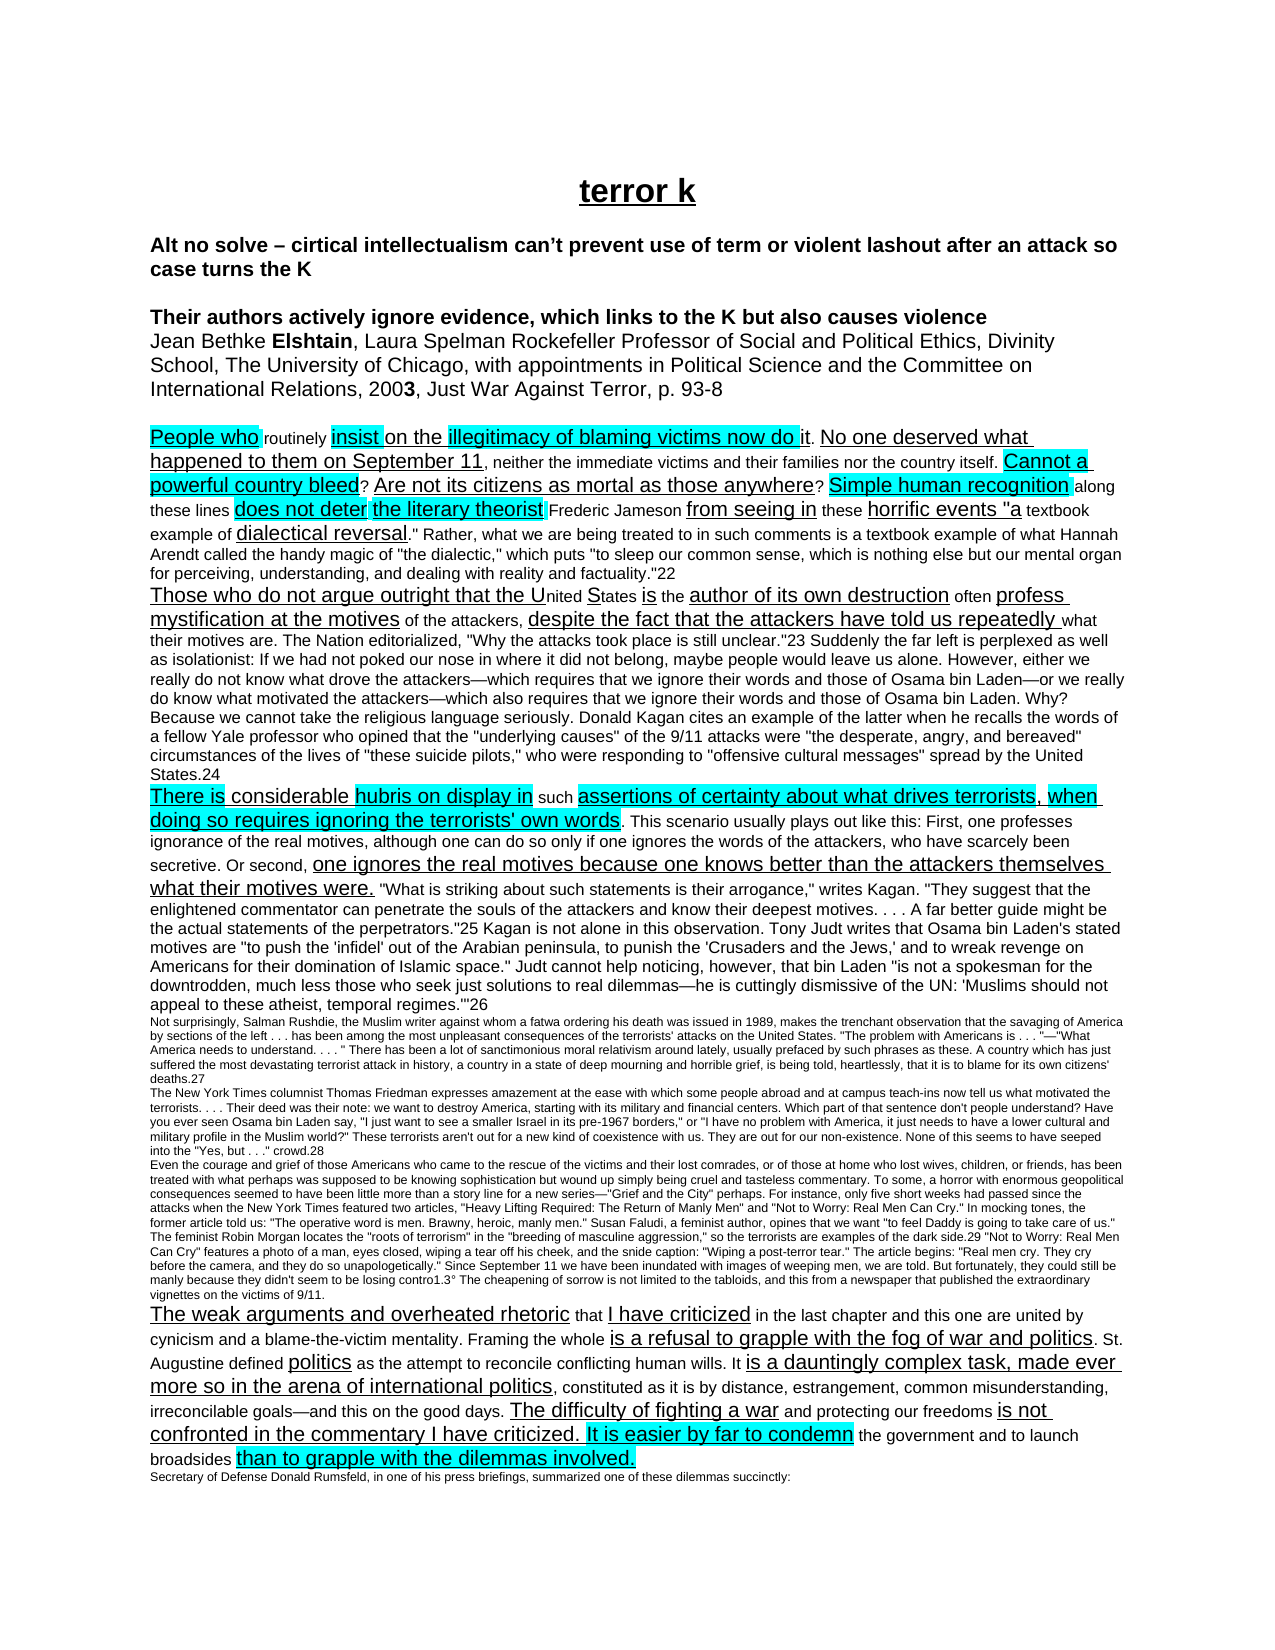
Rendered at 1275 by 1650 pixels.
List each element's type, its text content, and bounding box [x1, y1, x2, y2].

text People who routinely insist on the illegitimacy of blaming victims now do it. No one deserved what happened to them on September 11, neither the immediate victims and their families nor the country itself. Cannot a powerful country bleed? Are not its citizens as mortal as those anywhere? Simple human recognition along these lines does not deter the literary theorist Frederic Jameson from seeing in these horrific events "a textbook example of dialectical reversal." Rather, what we are being treated to in such comments is a textbook example of what Hannah Arendt called the handy magic of "the dialectic," which puts "to sleep our common sense, which is nothing else but our mental organ for perceiving, understanding, and dealing with reality and factuality."22 [150, 425, 1125, 583]
text Their authors actively ignore evidence, which links to the K but also causes violence [150, 305, 1125, 329]
text Alt no solve – cirtical intellectualism can’t prevent use of term or violent lashout after an attack so case turns the K [150, 233, 1125, 281]
text Secretary of Defense Donald Rumsfeld, in one of his press briefings, summarized one of these dilemmas succinctly: [150, 1469, 1125, 1484]
text There is considerable hubris on display in such assertions of certainty about what drives terrorists, when doing so requires ignoring the terrorists' own words. This scenario usually plays out like this: First, one professes ignorance of the real motives, although one can do so only if one ignores the words of the attackers, who have scarcely been secretive. Or second, one ignores the real motives because one knows better than the attackers themselves what their motives were. "What is striking about such statements is their arrogance," writes Kagan. "They suggest that the enlightened commentator can penetrate the souls of the attackers and know their deepest motives. . . . A far better guide might be the actual statements of the perpetrators."25 Kagan is not alone in this observation. Tony Judt writes that Osama bin Laden's stated motives are "to push the 'infidel' out of the Arabian peninsula, to punish the 'Crusaders and the Jews,' and to wreak revenge on Americans for their domination of Islamic space." Judt cannot help noticing, however, that bin Laden "is not a spokesman for the downtrodden, much less those who seek just solutions to real dilemmas—he is cuttingly dismissive of the UN: 'Muslims should not appeal to these atheist, temporal regimes.'"26 [150, 784, 1125, 1014]
text Not surprisingly, Salman Rushdie, the Muslim writer against whom a fatwa ordering his death was issued in 1989, makes the trenchant observation that the savaging of America by sections of the left . . . has been among the most unpleasant consequences of the terrorists' attacks on the United States. "The problem with Americans is . . . "—"What America needs to understand. . . . " There has been a lot of sanctimonious moral relativism around lately, usually prefaced by such phrases as these. A country which has just suffered the most devastating terrorist attack in history, a country in a state of deep mourning and horrible grief, is being told, heartlessly, that it is to blame for its own citizens' deaths.27 [150, 1014, 1125, 1086]
text Even the courage and grief of those Americans who came to the rescue of the victims and their lost comrades, or of those at home who lost wives, children, or friends, has been treated with what perhaps was supposed to be knowing sophistication but wound up simply being cruel and tasteless commentary. To some, a horror with enormous geopolitical consequences seemed to have been little more than a story line for a new series—"Grief and the City" perhaps. For instance, only five short weeks had passed since the attacks when the New York Times featured two articles, "Heavy Lifting Required: The Return of Manly Men" and "Not to Worry: Real Men Can Cry." In mocking tones, the former article told us: "The operative word is men. Brawny, heroic, manly men." Susan Faludi, a feminist author, opines that we want "to feel Daddy is going to take care of us." The feminist Robin Morgan locates the "roots of terrorism" in the "breeding of masculine aggression," so the terrorists are examples of the dark side.29 "Not to Worry: Real Men Can Cry" features a photo of a man, eyes closed, wiping a tear off his cheek, and the snide caption: "Wiping a post-terror tear." The article begins: "Real men cry. They cry before the camera, and they do so unapologetically." Since September 11 we have been inundated with images of weeping men, we are told. But fortunately, they could still be manly because they didn't seem to be losing contro1.3° The cheapening of sorrow is not limited to the tabloids, and this from a newspaper that published the extraordinary vignettes on the victims of 9/11. [150, 1158, 1125, 1302]
text Those who do not argue outright that the United States is the author of its own destruction often profess mystification at the motives of the attackers, despite the fact that the attackers have told us repeatedly what their motives are. The Nation editorialized, "Why the attacks took place is still unclear."23 Suddenly the far left is perplexed as well as isolationist: If we had not poked our nose in where it did not belong, maybe people would leave us alone. However, either we really do not know what drove the attackers—which requires that we ignore their words and those of Osama bin Laden—or we really do know what motivated the attackers—which also requires that we ignore their words and those of Osama bin Laden. Why? Because we cannot take the religious language seriously. Donald Kagan cites an example of the latter when he recalls the words of a fellow Yale professor who opined that the "underlying causes" of the 9/11 attacks were "the desperate, angry, and bereaved" circumstances of the lives of "these suicide pilots," who were responding to "offensive cultural messages" spread by the United States.24 [150, 583, 1125, 784]
text The New York Times columnist Thomas Friedman expresses amazement at the ease with which some people abroad and at campus teach-ins now tell us what motivated the terrorists. . . . Their deed was their note: we want to destroy America, starting with its military and financial centers. Which part of that sentence don't people understand? Have you ever seen Osama bin Laden say, "I just want to see a smaller Israel in its pre-1967 borders," or "I have no problem with America, it just needs to have a lower cultural and military profile in the Muslim world?" These terrorists aren't out for a new kind of coexistence with us. They are out for our non-existence. None of this seems to have seeped into the "Yes, but . . ." crowd.28 [150, 1086, 1125, 1158]
text The weak arguments and overheated rhetoric that I have criticized in the last chapter and this one are united by cynicism and a blame-the-victim mentality. Framing the whole is a refusal to grapple with the fog of war and politics. St. Augustine defined politics as the attempt to reconcile conflicting human wills. It is a dauntingly complex task, made ever more so in the arena of international politics, constituted as it is by distance, estrangement, common misunderstanding, irreconcilable goals—and this on the good days. The difficulty of fighting a war and protecting our freedoms is not confronted in the commentary I have criticized. It is easier by far to condemn the government and to launch broadsides than to grapple with the dilemmas involved. [150, 1302, 1125, 1469]
subtitle terror k [150, 171, 1125, 209]
text Jean Bethke Elshtain, Laura Spelman Rockefeller Professor of Social and Political Ethics, Divinity School, The University of Chicago, with appointments in Political Science and the Committee on International Relations, 2003, Just War Against Terror, p. 93-8 [150, 329, 1125, 401]
